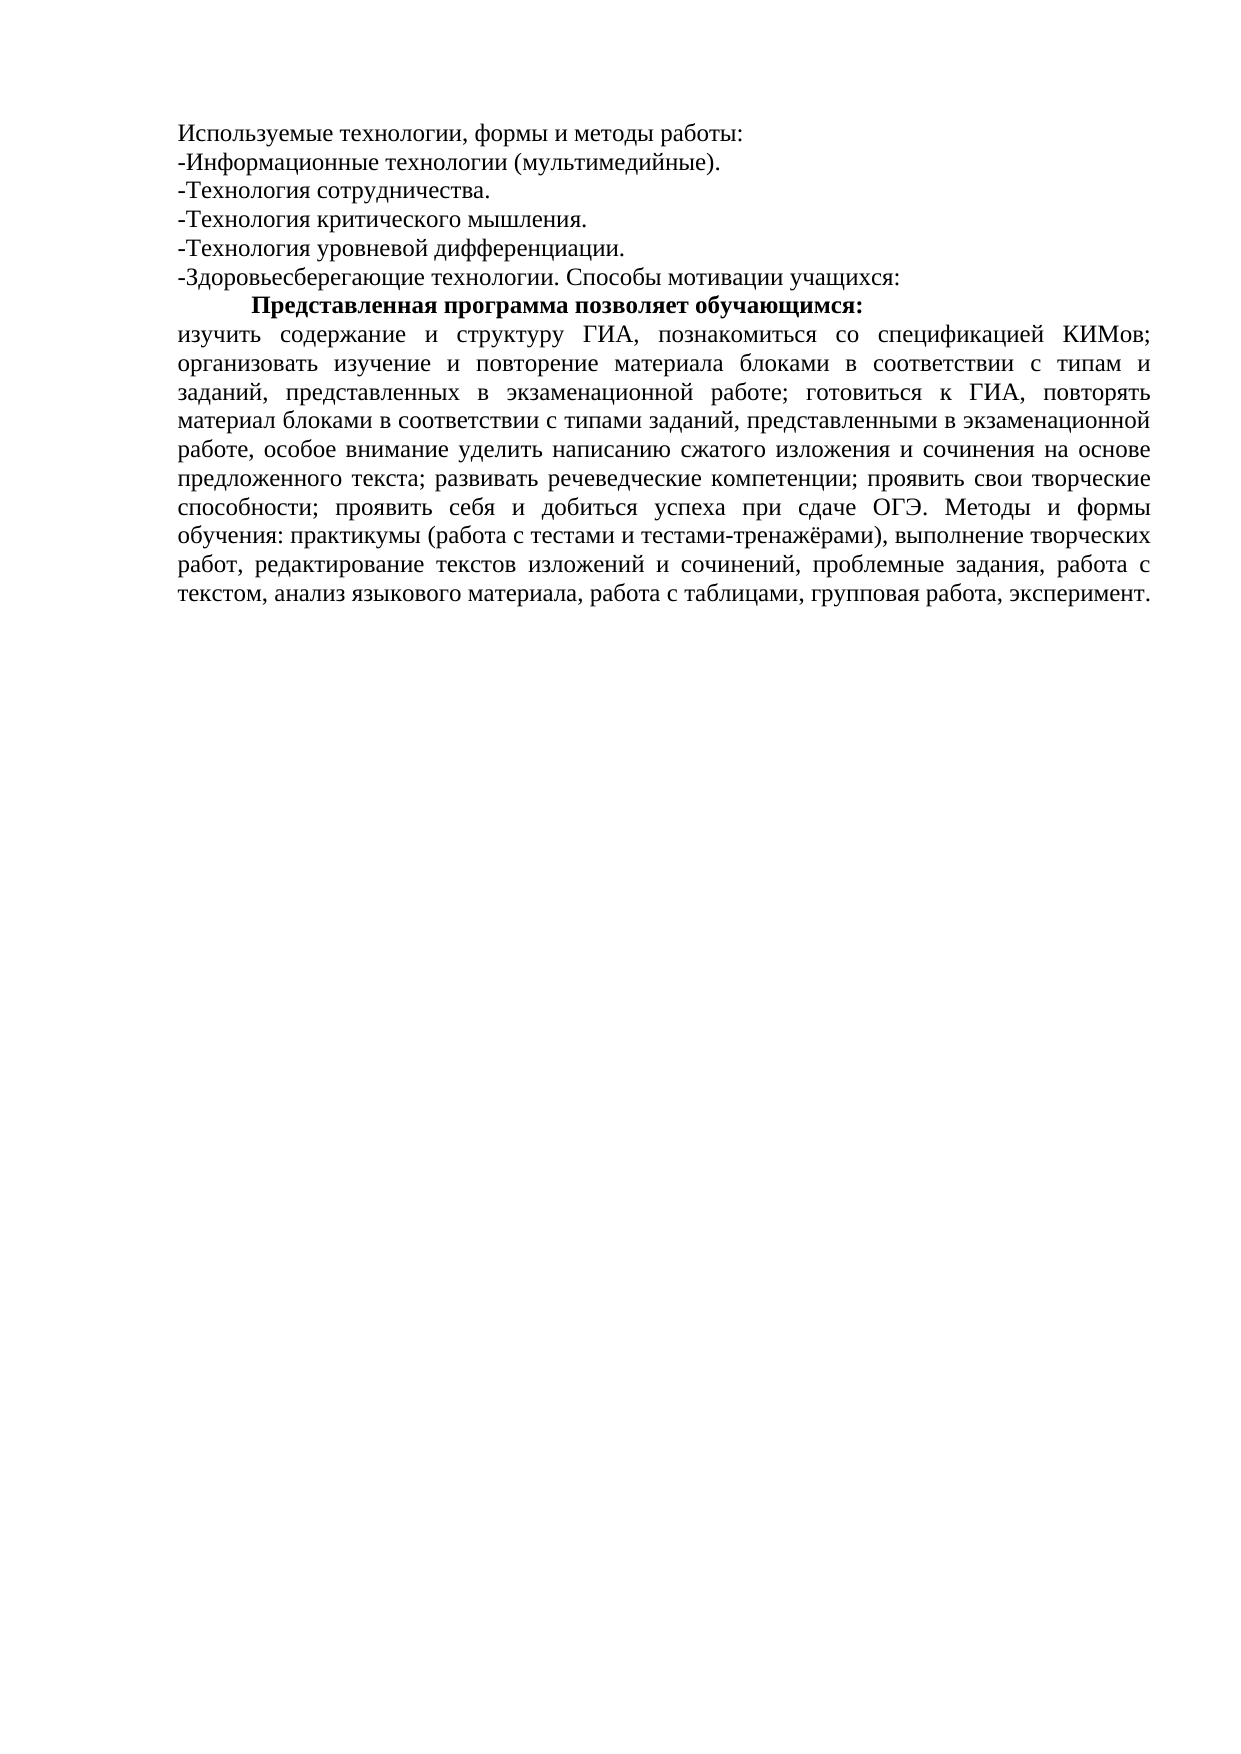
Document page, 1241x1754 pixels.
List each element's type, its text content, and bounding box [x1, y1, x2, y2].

text -Информационные технологии (мультимедийные). [177, 147, 1152, 176]
text Представленная программа позволяет обучающимся: [177, 291, 1152, 319]
text изучить содержание и структуру ГИА, познакомиться со спецификацией КИМов; организовать изучение и повторение материала блоками в соответствии с типам и заданий, представленных в экзаменационной работе; готовиться к ГИА, повторять материал блоками в соответствии с типами заданий, представленными в экзаменационной работе, особое внимание уделить написанию сжатого изложения и сочинения на основе предложенного текста; развивать речеведческие компетенции; проявить свои творческие способности; проявить себя и добиться успеха при сдаче ОГЭ. Методы и формы обучения: практикумы (работа с тестами и тестами-тренажёрами), выполнение творческих работ, редактирование текстов изложений и сочинений, проблемные задания, работа с текстом, анализ языкового материала, работа с таблицами, групповая работа, эксперимент. [177, 319, 1152, 607]
text -Технология критического мышления. [177, 204, 1152, 233]
text -Здоровьесберегающие технологии. Способы мотивации учащихся: [177, 262, 1152, 291]
text -Технология сотрудничества. [177, 176, 1152, 204]
text Используемые технологии, формы и методы работы: [177, 118, 1152, 147]
text -Технология уровневой дифференциации. [177, 233, 1152, 262]
